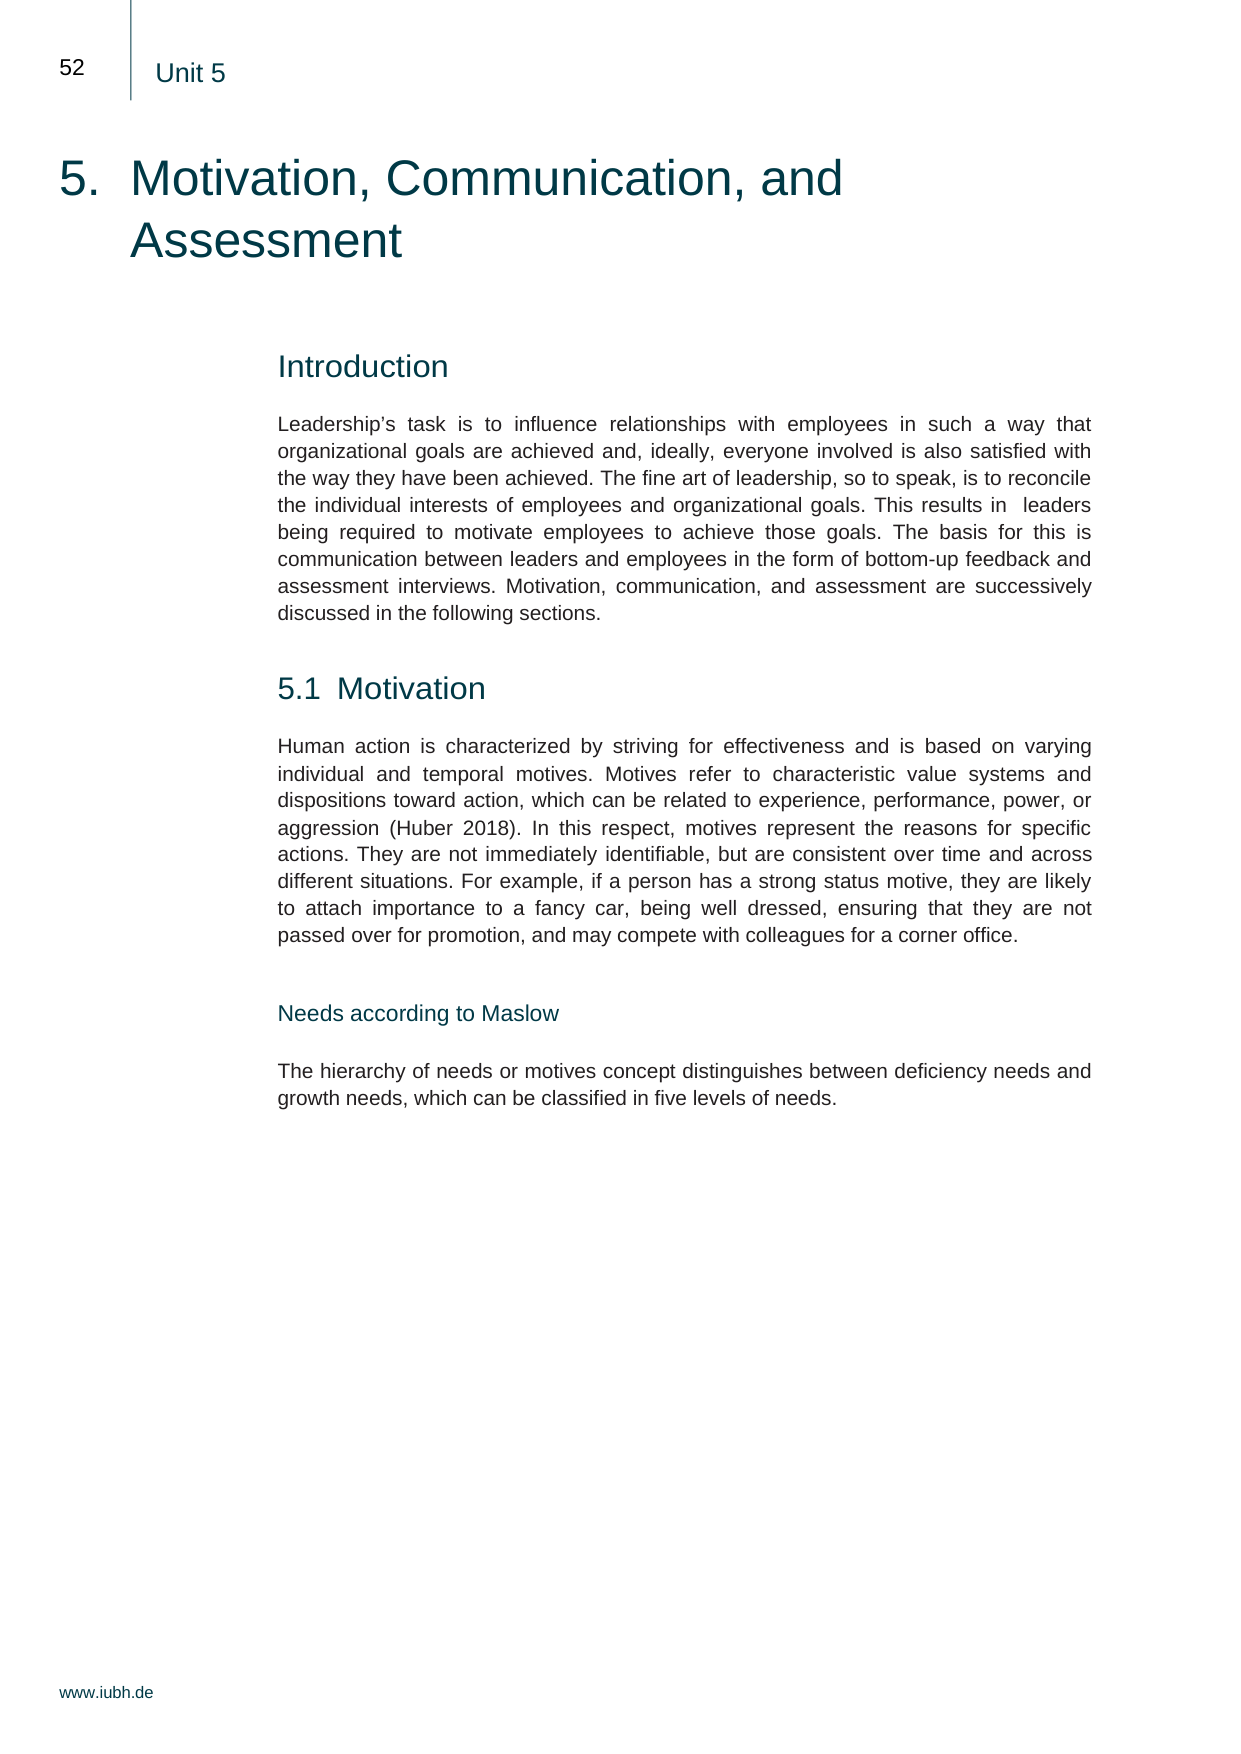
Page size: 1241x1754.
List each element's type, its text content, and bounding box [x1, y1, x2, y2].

list Motivation, Communication, and Assessment [59, 148, 1037, 268]
text Leadership’s task is to influence relationships with employees in such a way that organizational goals are achieved and, ideally, everyone involved is also satisfied with the way they have been achieved. The fine art of leadership, so to speak, is to reconcile the individual interests of employees and organizational goals. This results in leaders being required to motivate employees to achieve those goals. The basis for this is communication between leaders and employees in the form of bottom-up feedback and assessment interviews. Motivation, communication, and assessment are successively discussed in the following sections. [277, 412, 1093, 624]
text Human action is characterized by striving for effectiveness and is based on varying individual and temporal motives. Motives refer to characteristic value systems and dispositions toward action, which can be related to experience, performance, power, or aggression (Huber 2018). In this respect, motives represent the reasons for specific actions. They are not immediately identifiable, but are consistent over time and across different situations. For example, if a person has a strong status motive, they are likely to attach importance to a fancy car, being well dressed, ensuring that they are not passed over for promotion, and may compete with colleagues for a corner office. [277, 734, 1093, 947]
subtitle Introduction [277, 348, 1192, 384]
subtitle Needs according to Maslow [277, 1000, 1192, 1026]
subtitle Motivation [277, 670, 1192, 706]
text The hierarchy of needs or motives concept distinguishes between deﬁciency needs and growth needs, which can be classified in five levels of needs. [277, 1059, 1093, 1110]
